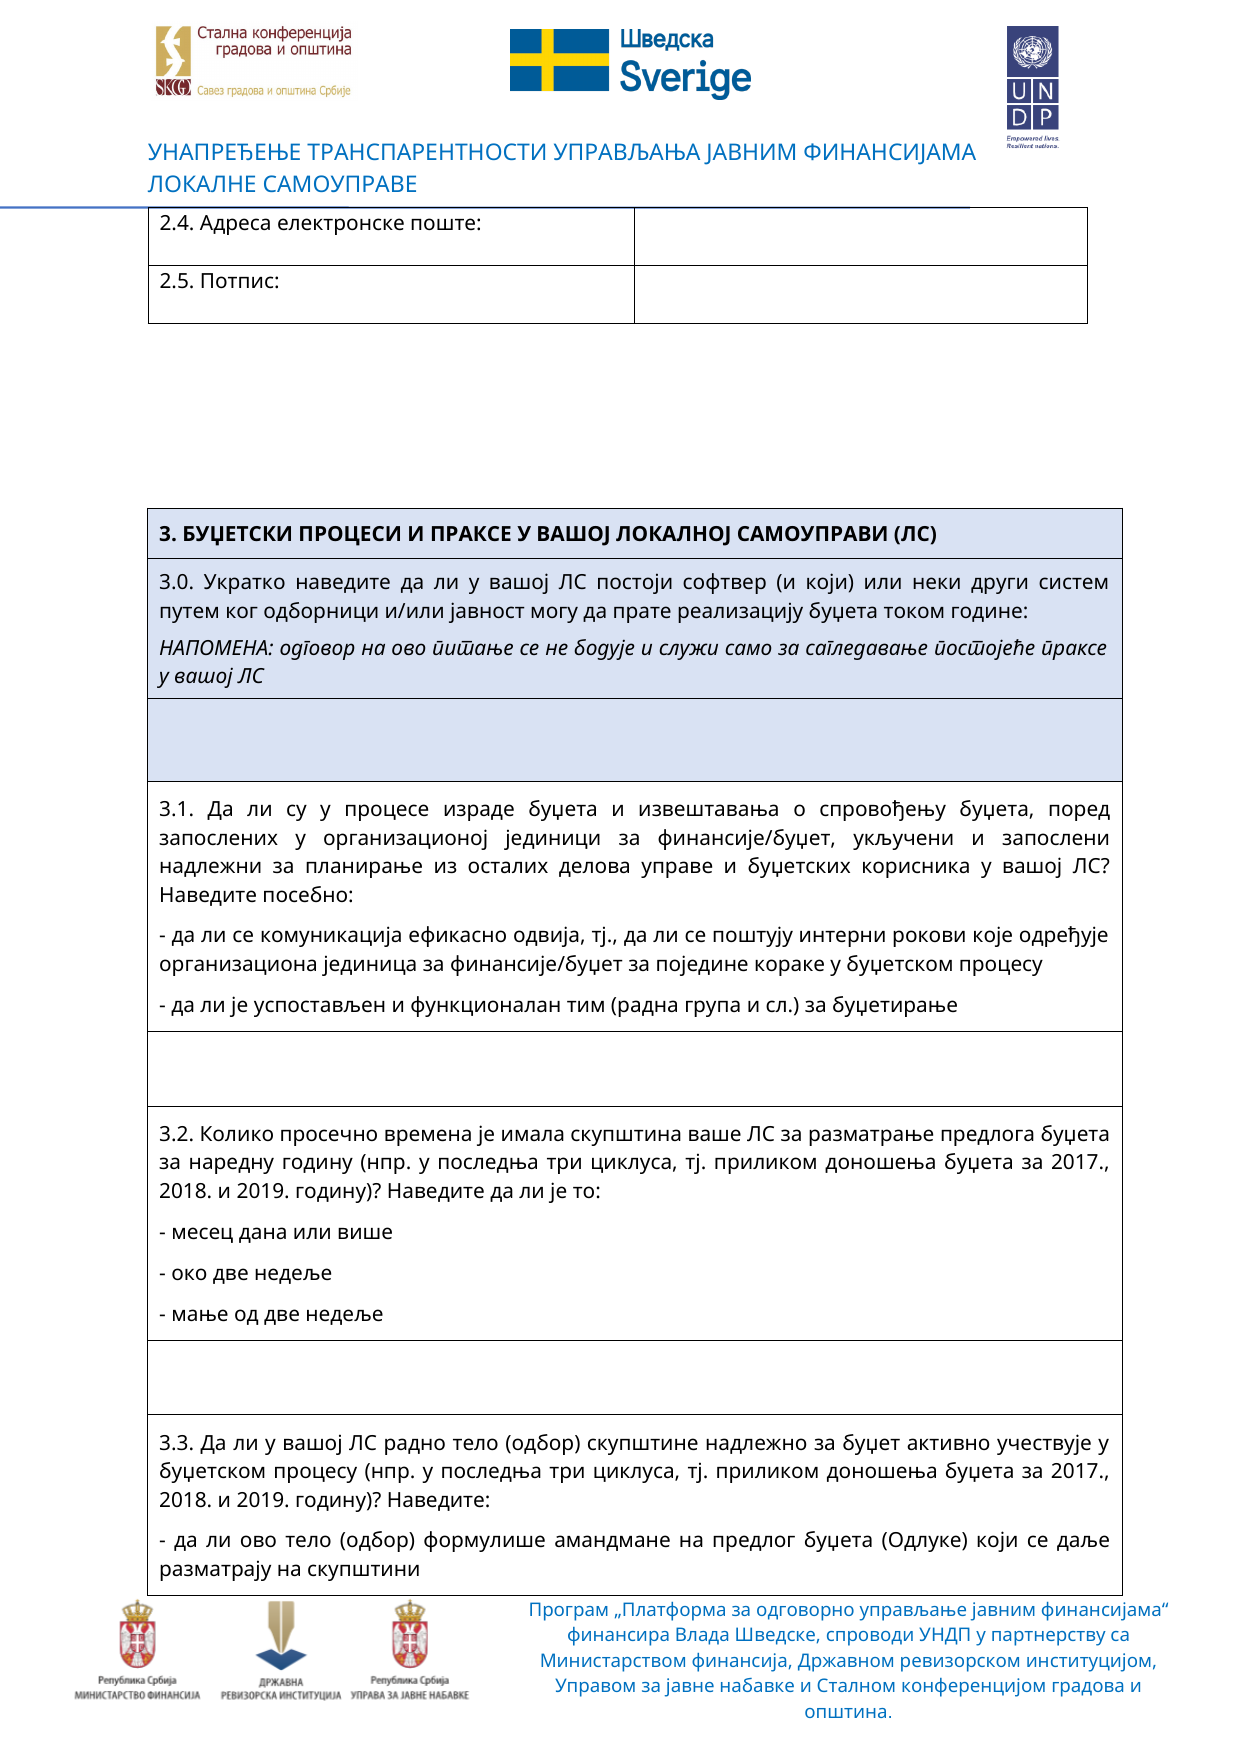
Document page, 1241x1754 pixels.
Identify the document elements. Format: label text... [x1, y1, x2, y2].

table_cell [148, 1032, 1122, 1106]
table_cell 3.2. Колико просечно времена је имала скупштина ваше ЛС за разматрање предлога буџета за наредну годину (нпр. у последња три циклуса, тј. приликом доношења буџета за 2017., 2018. и 2019. годину)? Наведите да ли је то: - месец дана или више - око две недеље - мање од две недеље [148, 1107, 1122, 1340]
table_header 3. БУЏЕТСКИ ПРОЦЕСИ И ПРАКСЕ У ВАШОЈ ЛОКАЛНОЈ САМОУПРАВИ (ЛС) [148, 509, 1122, 558]
table_cell 2.4. Адреса електронске поште: [149, 208, 634, 265]
picture [150, 21, 358, 101]
table_cell [635, 266, 1087, 323]
table_cell [148, 699, 1122, 781]
picture [72, 1596, 477, 1707]
table_cell [635, 208, 1087, 265]
table_cell 2.5. Потпис: [149, 266, 634, 323]
table_cell [148, 1341, 1122, 1414]
picture [1002, 21, 1064, 151]
table_cell 3.1. Да ли су у процесе израде буџета и извештавања о спровођењу буџета, поред запослених у организационој јединици за финансије/буџет, укључени и запослени надлежни за планирање из осталих делова управе и буџетских корисника у вашој ЛС? Наведите посебно: - да ли се комуникација ефикасно одвија, тј., да ли се поштују интерни рокови које одређује организациона јединица за финансије/буџет за поједине кораке у буџетском процесу - да ли је успостављен и функционалан тим (радна група и сл.) за буџетирање [148, 782, 1122, 1031]
table_cell 3.0. Укратко наведите да ли у вашој ЛС постоји софтвер (и који) или неки други систем путем ког одборници и/или јавност могу да прате реализацију буџета током године: НАПОМЕНА: одговор на ово питање се не бодује и служи само за сагледавање постојеће праксе у вашој ЛС [148, 559, 1122, 698]
picture [510, 29, 751, 100]
